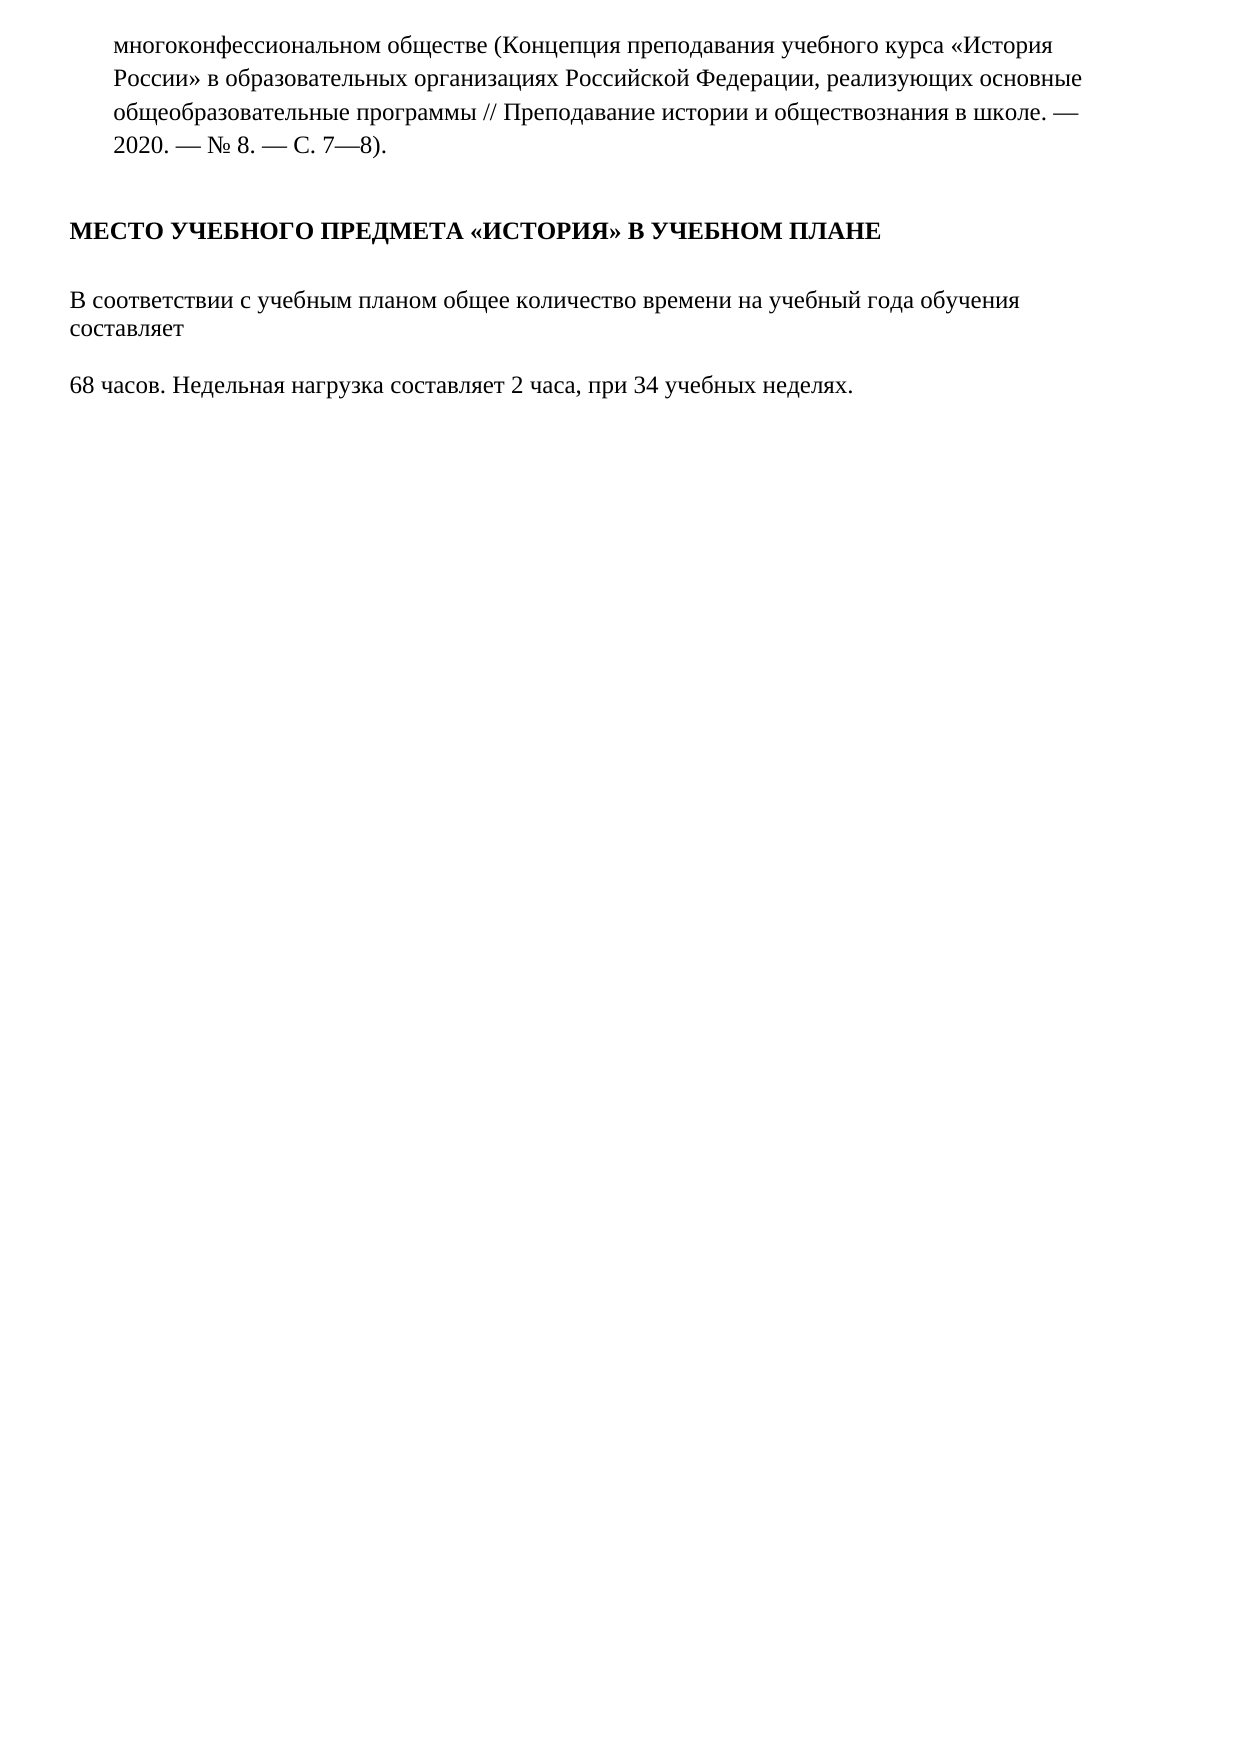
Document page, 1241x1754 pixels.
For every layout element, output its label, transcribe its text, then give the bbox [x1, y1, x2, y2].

text В соответствии с учебным планом общее количество времени на учебный года обучения составляет [69, 287, 1090, 342]
text МЕСТО УЧЕБНОГО ПРЕДМЕТА «ИСТОРИЯ» В УЧЕБНОМ ПЛАНЕ [69, 217, 1090, 245]
text 68 часов. Недельная нагрузка составляет 2 часа, при 34 учебных неделях. [69, 372, 1090, 399]
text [113, 30, 1090, 159]
